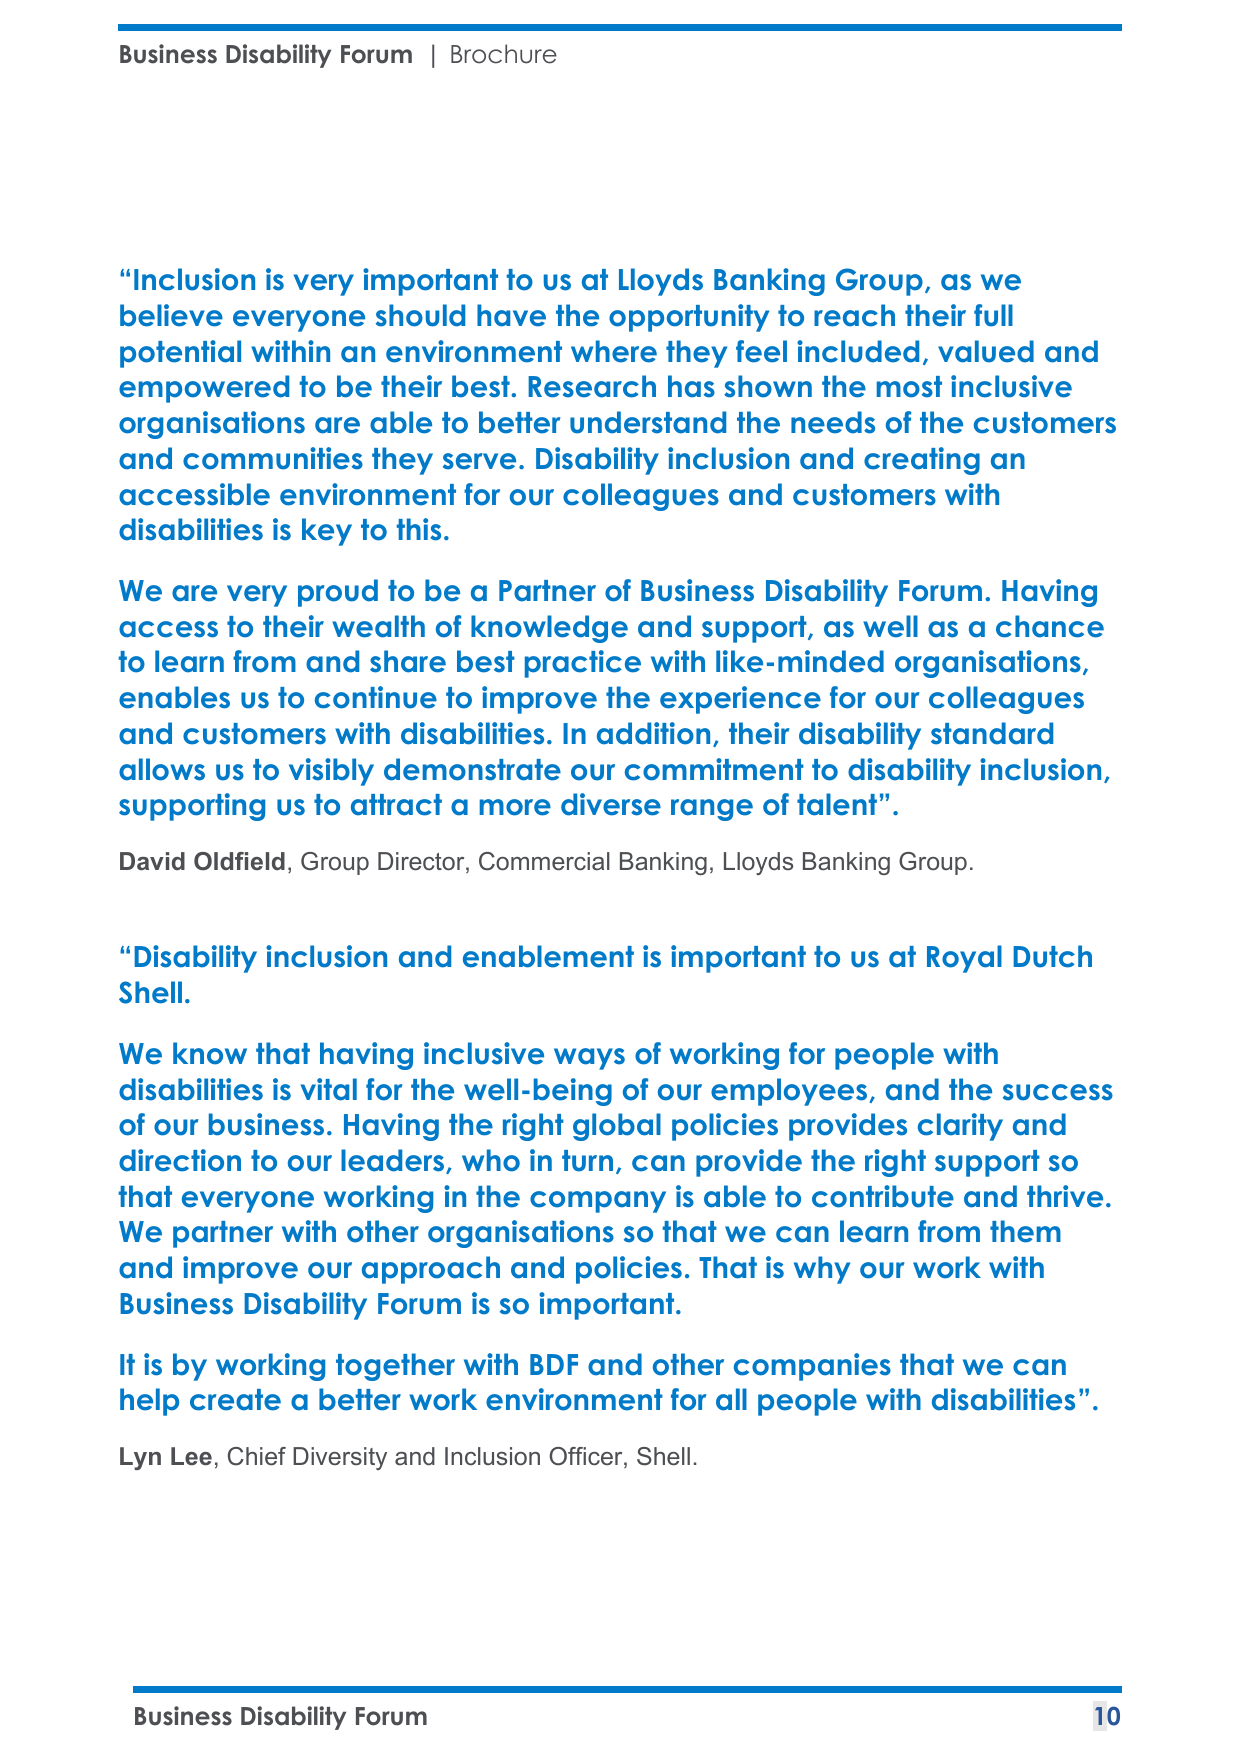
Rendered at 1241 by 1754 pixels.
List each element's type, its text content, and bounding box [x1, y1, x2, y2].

text It is by working together with BDF and other companies that we can help create a better work environment for all people with disabilities”. [118, 1346, 1122, 1417]
text “Disability inclusion and enablement is important to us at Royal Dutch Shell. [118, 938, 1122, 1010]
text Lyn Lee, Chief Diversity and Inclusion Officer, Shell. [118, 1442, 1122, 1471]
text We are very proud to be a Partner of Business Disability Forum. Having access to their wealth of knowledge and support, as well as a chance to learn from and share best practice with like-minded organisations, enables us to continue to improve the experience for our colleagues and customers with disabilities. In addition, their disability standard allows us to visibly demonstrate our commitment to disability inclusion, supporting us to attract a more diverse range of talent”. [118, 572, 1122, 822]
text “Inclusion is very important to us at Lloyds Banking Group, as we believe everyone should have the opportunity to reach their full potential within an environment where they feel included, valued and empowered to be their best. Research has shown the most inclusive organisations are able to better understand the needs of the customers and communities they serve. Disability inclusion and creating an accessible environment for our colleagues and customers with disabilities is key to this. [118, 261, 1122, 547]
text We know that having inclusive ways of working for people with disabilities is vital for the well-being of our employees, and the success of our business. Having the right global policies provides clarity and direction to our leaders, who in turn, can provide the right support so that everyone working in the company is able to contribute and thrive. We partner with other organisations so that we can learn from them and improve our approach and policies. That is why our work with Business Disability Forum is so important. [118, 1035, 1122, 1321]
text David Oldfield, Group Director, Commercial Banking, Lloyds Banking Group. [118, 847, 1122, 876]
